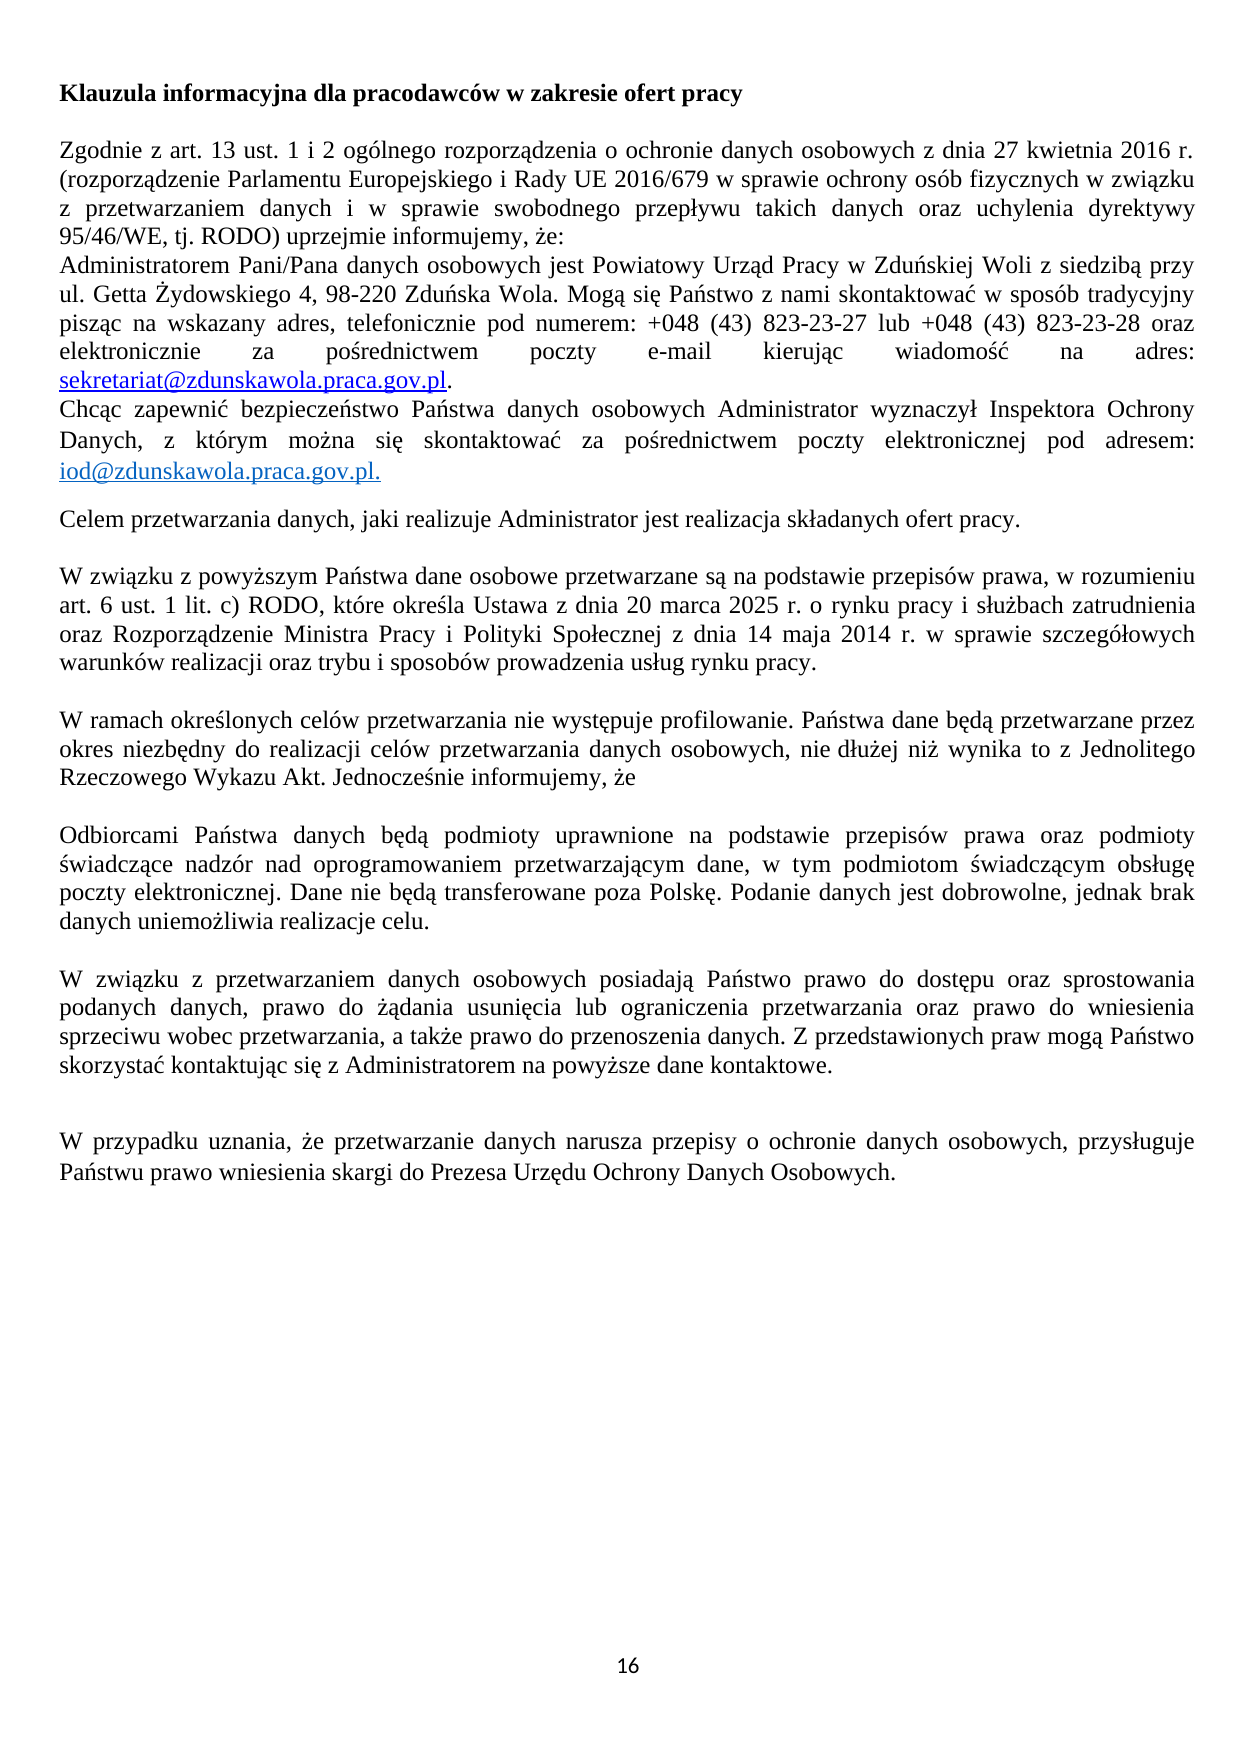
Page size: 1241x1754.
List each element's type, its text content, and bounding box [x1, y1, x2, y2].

text W związku z powyższym Państwa dane osobowe przetwarzane są na podstawie przepisów prawa, w rozumieniu art. 6 ust. 1 lit. c) RODO, które określa Ustawa z dnia 20 marca 2025 r. o rynku pracy i służbach zatrudnienia oraz Rozporządzenie Ministra Pracy i Polityki Społecznej z dnia 14 maja 2014 r. w sprawie szczegółowych warunków realizacji oraz trybu i sposobów prowadzenia usług rynku pracy. [59, 561, 1196, 676]
text Odbiorcami Państwa danych będą podmioty uprawnione na podstawie przepisów prawa oraz podmioty świadczące nadzór nad oprogramowaniem przetwarzającym dane, w tym podmiotom świadczącym obsługę poczty elektronicznej. Dane nie będą transferowane poza Polskę. Podanie danych jest dobrowolne, jednak brak danych uniemożliwia realizacje celu. [59, 820, 1196, 935]
text W przypadku uznania, że przetwarzanie danych narusza przepisy o ochronie danych osobowych, przysługuje Państwu prawo wniesienia skargi do Prezesa Urzędu Ochrony Danych Osobowych. [59, 1126, 1196, 1186]
text Administratorem Pani/Pana danych osobowych jest Powiatowy Urząd Pracy w Zduńskiej Woli z siedzibą przy ul. Getta Żydowskiego 4, 98-220 Zduńska Wola. Mogą się Państwo z nami skontaktować w sposób tradycyjny pisząc na wskazany adres, telefonicznie pod numerem: +048 (43) 823-23-27 lub +048 (43) 823-23-28 oraz elektronicznie za pośrednictwem poczty e-mail kierując wiadomość na adres: sekretariat@zdunskawola.praca.gov.pl. [59, 250, 1196, 394]
text Klauzula informacyjna dla pracodawców w zakresie ofert pracy [59, 78, 1196, 106]
text W związku z przetwarzaniem danych osobowych posiadają Państwo prawo do dostępu oraz sprostowania podanych danych, prawo do żądania usunięcia lub ograniczenia przetwarzania oraz prawo do wniesienia sprzeciwu wobec przetwarzania, a także prawo do przenoszenia danych. Z przedstawionych praw mogą Państwo skorzystać kontaktując się z Administratorem na powyższe dane kontaktowe. [59, 964, 1196, 1079]
text Chcąc zapewnić bezpieczeństwo Państwa danych osobowych Administrator wyznaczył Inspektora Ochrony Danych, z którym można się skontaktować za pośrednictwem poczty elektronicznej pod adresem: iod@zdunskawola.praca.gov.pl. [59, 394, 1196, 485]
text Celem przetwarzania danych, jaki realizuje Administrator jest realizacja składanych ofert pracy. [59, 504, 1196, 532]
text Zgodnie z art. 13 ust. 1 i 2 ogólnego rozporządzenia o ochronie danych osobowych z dnia 27 kwietnia 2016 r. (rozporządzenie Parlamentu Europejskiego i Rady UE 2016/679 w sprawie ochrony osób fizycznych w związku z przetwarzaniem danych i w sprawie swobodnego przepływu takich danych oraz uchylenia dyrektywy 95/46/WE, tj. RODO) uprzejmie informujemy, że: [59, 135, 1196, 250]
text W ramach określonych celów przetwarzania nie występuje profilowanie. Państwa dane będą przetwarzane przez okres niezbędny do realizacji celów przetwarzania danych osobowych, nie dłużej niż wynika to z Jednolitego Rzeczowego Wykazu Akt. Jednocześnie informujemy, że [59, 705, 1196, 791]
